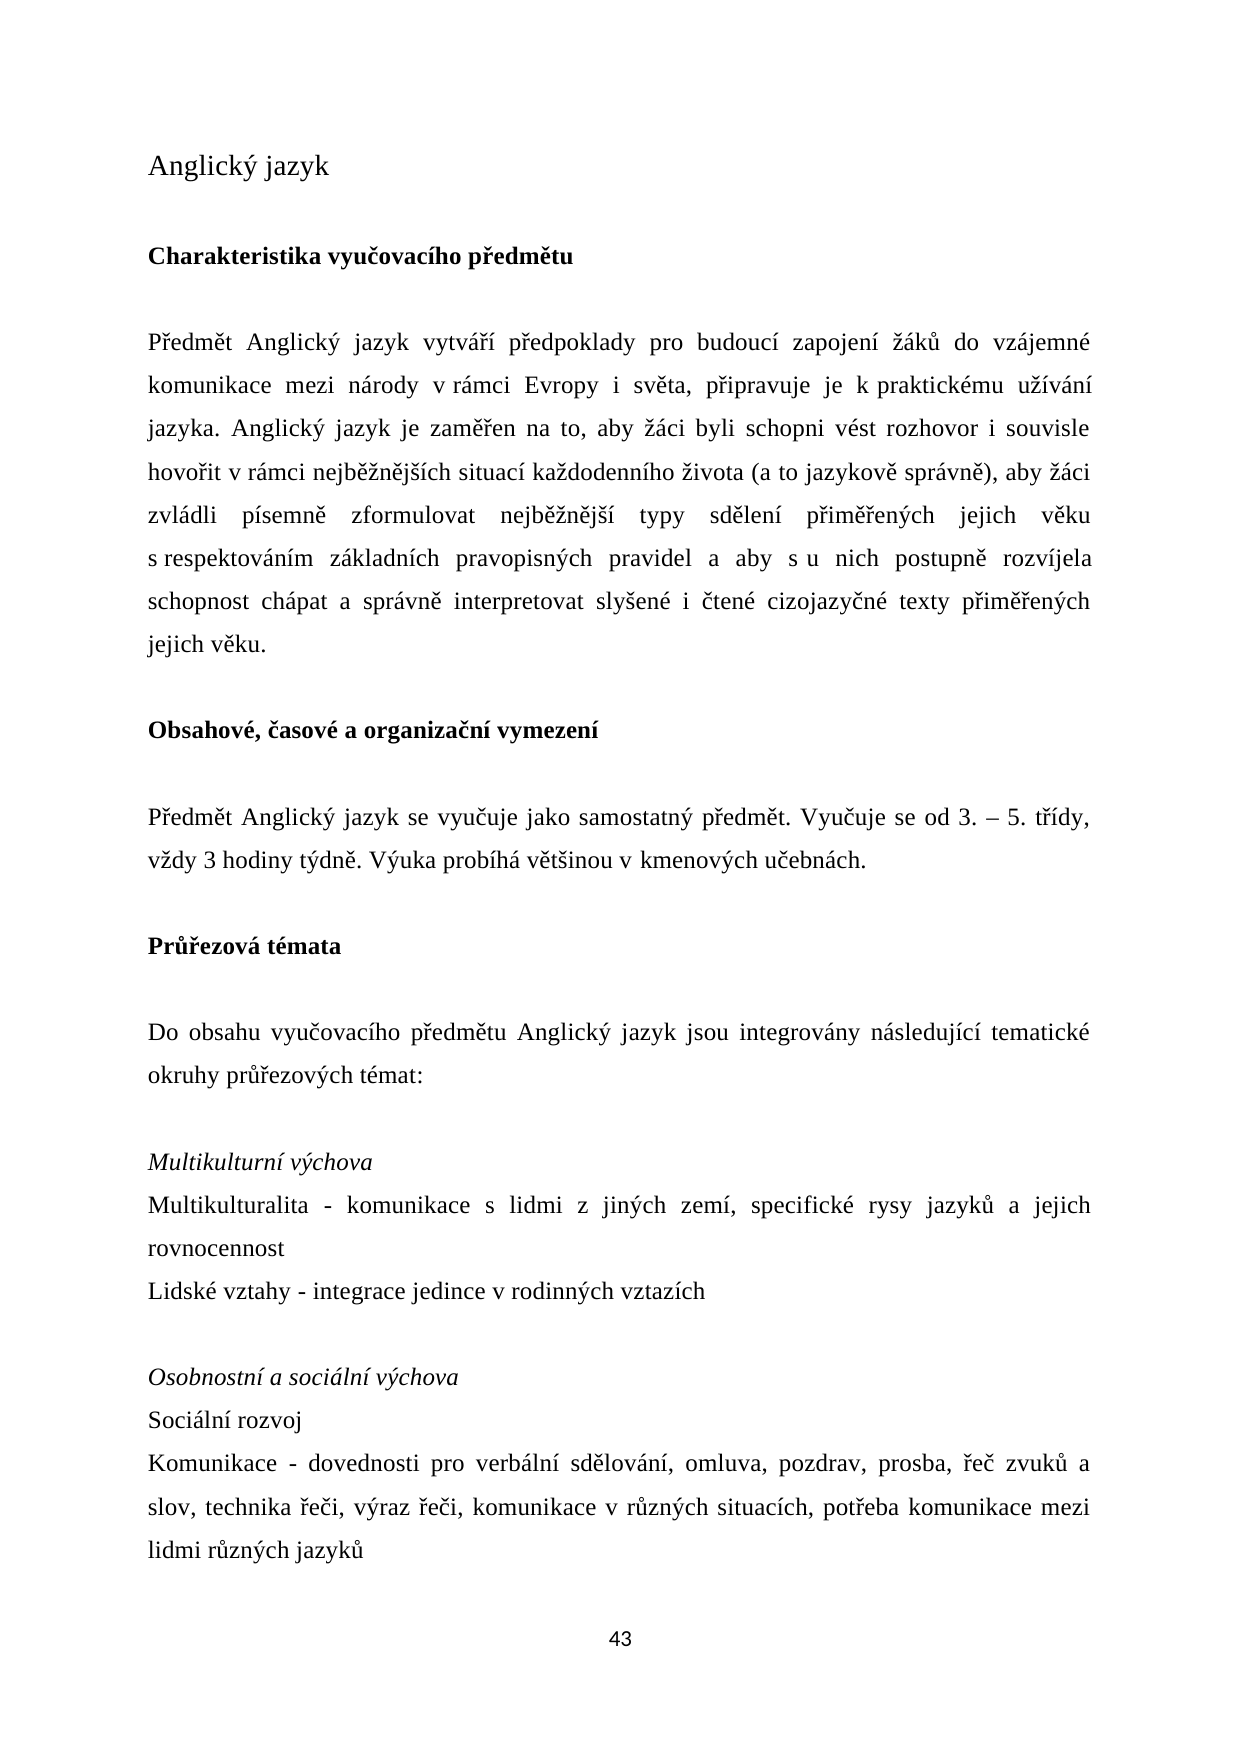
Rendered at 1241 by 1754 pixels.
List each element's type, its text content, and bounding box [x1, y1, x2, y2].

text Předmět Anglický jazyk vytváří předpoklady pro budoucí zapojení žáků do vzájemné komunikace mezi národy v rámci Evropy i světa, připravuje je k praktickému užívání jazyka. Anglický jazyk je zaměřen na to, aby žáci byli schopni vést rozhovor i souvisle hovořit v rámci nejběžnějších situací každodenního života (a to jazykově správně), aby žáci zvládli písemně zformulovat nejběžnější typy sdělení přiměřených jejich věku s respektováním základních pravopisných pravidel a aby s u nich postupně rozvíjela schopnost chápat a správně interpretovat slyšené i čtené cizojazyčné texty přiměřených jejich věku. [148, 327, 1093, 658]
text Průřezová témata [148, 931, 1093, 960]
text Do obsahu vyučovacího předmětu Anglický jazyk jsou integrovány následující tematické okruhy průřezových témat: [148, 1017, 1093, 1089]
text Multikulturní výchova [148, 1147, 1093, 1175]
text Sociální rozvoj [148, 1405, 1093, 1434]
text Osobnostní a sociální výchova [148, 1362, 1093, 1391]
text Lidské vztahy - integrace jedince v rodinných vztazích [148, 1276, 1093, 1305]
text Obsahové, časové a organizační vymezení [148, 715, 1093, 744]
text Předmět Anglický jazyk se vyučuje jako samostatný předmět. Vyučuje se od 3. – 5. třídy, vždy 3 hodiny týdně. Výuka probíhá většinou v kmenových učebnách. [148, 802, 1093, 873]
text Anglický jazyk [148, 148, 1093, 181]
text Charakteristika vyučovacího předmětu [148, 241, 1093, 270]
text Komunikace - dovednosti pro verbální sdělování, omluva, pozdrav, prosba, řeč zvuků a slov, technika řeči, výraz řeči, komunikace v různých situacích, potřeba komunikace mezi lidmi různých jazyků [148, 1448, 1093, 1563]
text Multikulturalita - komunikace s lidmi z jiných zemí, specifické rysy jazyků a jejich rovnocennost [148, 1190, 1093, 1262]
